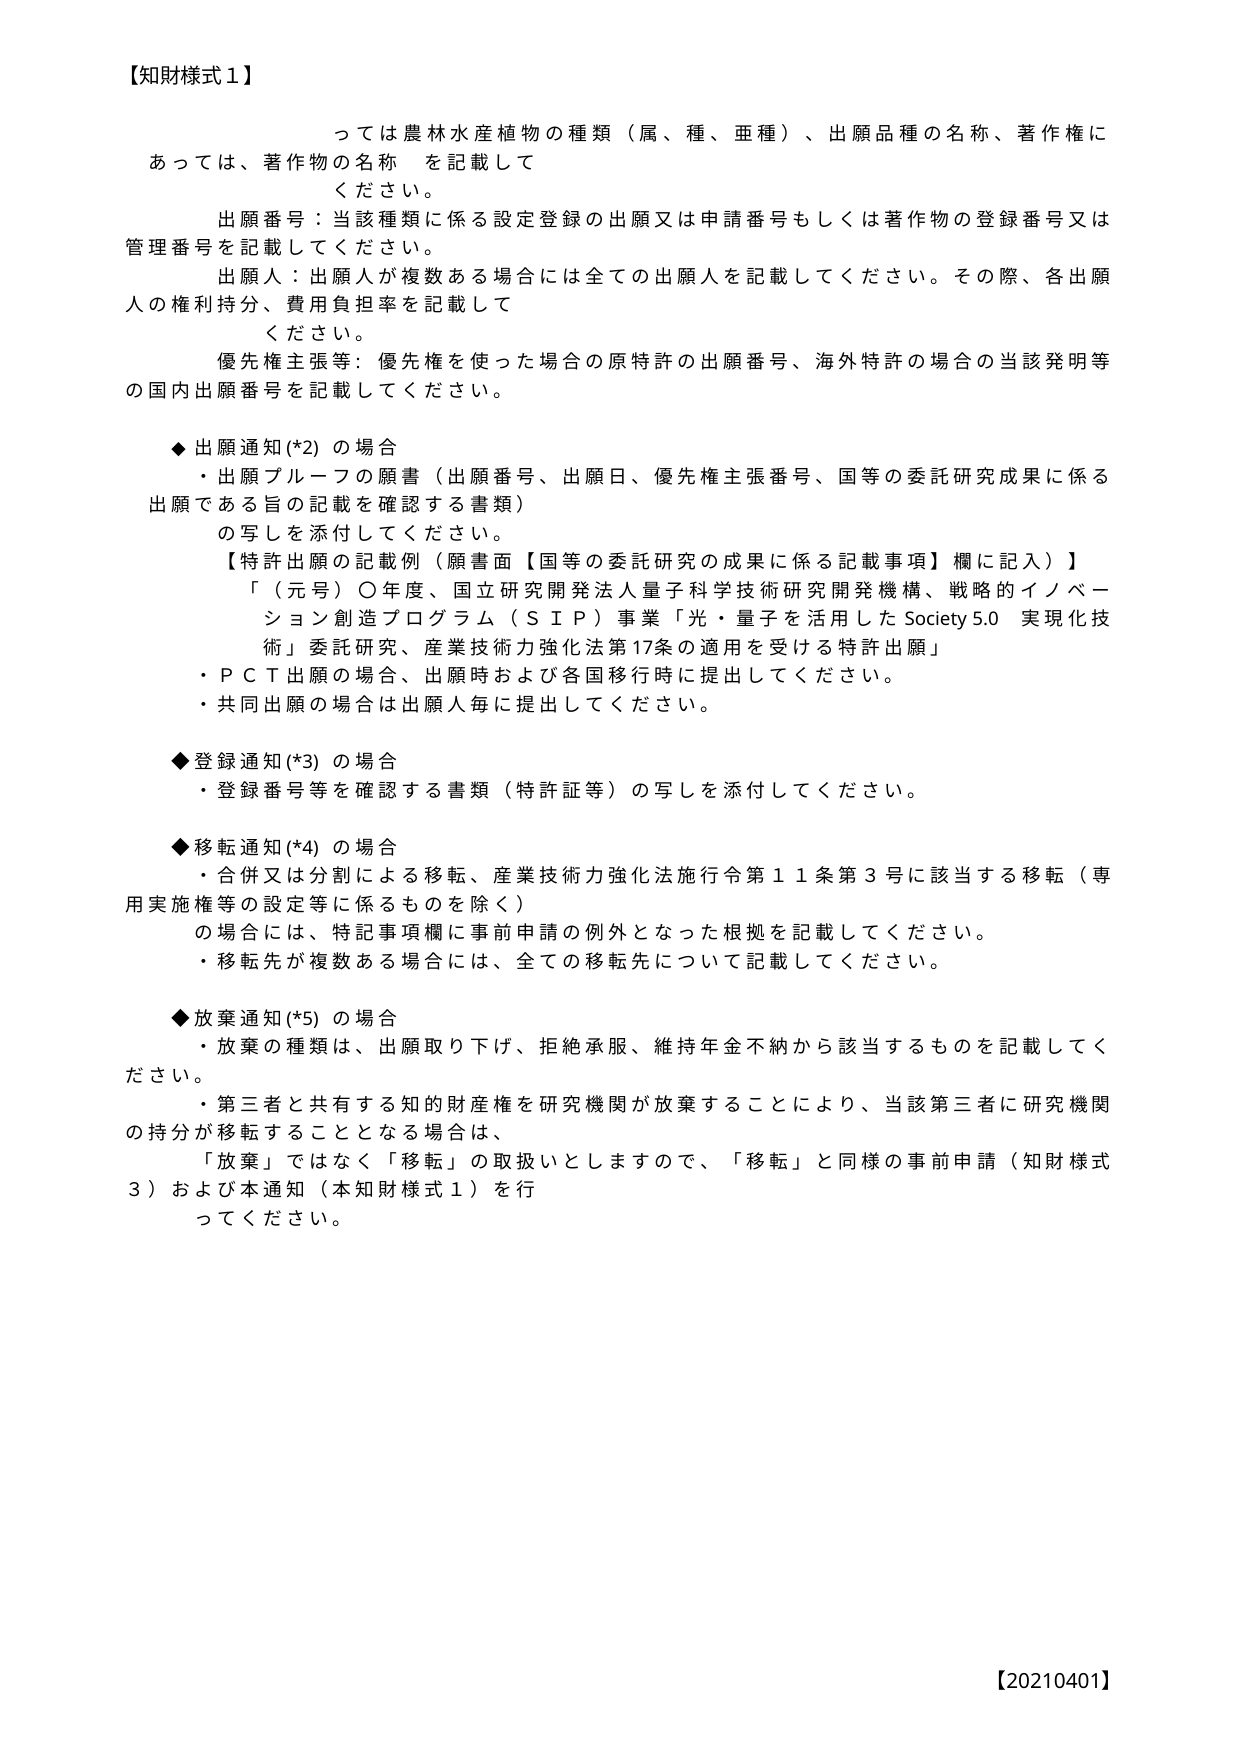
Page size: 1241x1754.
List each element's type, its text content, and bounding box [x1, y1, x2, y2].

text ください。 [125, 318, 1115, 346]
text ・合併又は分割による移転、産業技術力強化法施行令第１１条第３号に該当する移転（専用実施権等の設定等に係るものを除く） [125, 860, 1115, 917]
text ・放棄の種類は、出願取り下げ、拒絶承服、維持年金不納から該当するものを記載してください。 [125, 1031, 1115, 1088]
text ってください。 [125, 1203, 1115, 1231]
text 「（元号）〇年度、国立研究開発法人量子科学技術研究開発機構、戦略的イノベーション創造プログラム（ＳＩＰ）事業「光・量子を活用したSociety 5.0実現化技術」委託研究、産業技術力強化法第17条の適用を受ける特許出願」 [238, 575, 1115, 660]
text ・登録番号等を確認する書類（特許証等）の写しを添付してください。 [125, 774, 1115, 803]
text ・共同出願の場合は出願人毎に提出してください。 [125, 689, 1115, 717]
text ◆放棄通知(*5)の場合 [125, 1003, 1115, 1031]
text ◆出願通知(*2)の場合 [154, 432, 1115, 461]
text 出願人：出願人が複数ある場合には全ての出願人を記載してください。その際、各出願人の権利持分、費用負担率を記載して [125, 261, 1115, 318]
text 【特許出願の記載例（願書面【国等の委託研究の成果に係る記載事項】欄に記入）】 [144, 546, 1115, 575]
text ・第三者と共有する知的財産権を研究機関が放棄することにより、当該第三者に研究機関の持分が移転することとなる場合は、 [125, 1088, 1115, 1146]
text 「放棄」ではなく「移転」の取扱いとしますので、「移転」と同様の事前申請（知財様式３）および本通知（本知財様式１）を行 [125, 1146, 1115, 1203]
text ・出願プルーフの願書（出願番号、出願日、優先権主張番号、国等の委託研究成果に係る出願である旨の記載を確認する書類） [125, 461, 1115, 518]
text の写しを添付してください。 [144, 518, 1115, 546]
text っては農林水産植物の種類（属、種、亜種）、出願品種の名称、著作権にあっては、著作物の名称 を記載して [144, 118, 1115, 175]
text ◆登録通知(*3)の場合 [125, 746, 1115, 774]
text の場合には、特記事項欄に事前申請の例外となった根拠を記載してください。 [125, 917, 1115, 946]
text ◆移転通知(*4)の場合 [125, 832, 1115, 860]
text 出願番号：当該種類に係る設定登録の出願又は申請番号もしくは著作物の登録番号又は管理番号を記載してください。 [125, 204, 1115, 261]
text 優先権主張等:優先権を使った場合の原特許の出願番号、海外特許の場合の当該発明等の国内出願番号を記載してください。 [125, 346, 1115, 403]
text ・ＰＣＴ出願の場合、出願時および各国移行時に提出してください。 [125, 660, 1115, 689]
text ・移転先が複数ある場合には、全ての移転先について記載してください。 [125, 946, 1115, 974]
text ください。 [144, 175, 1115, 204]
